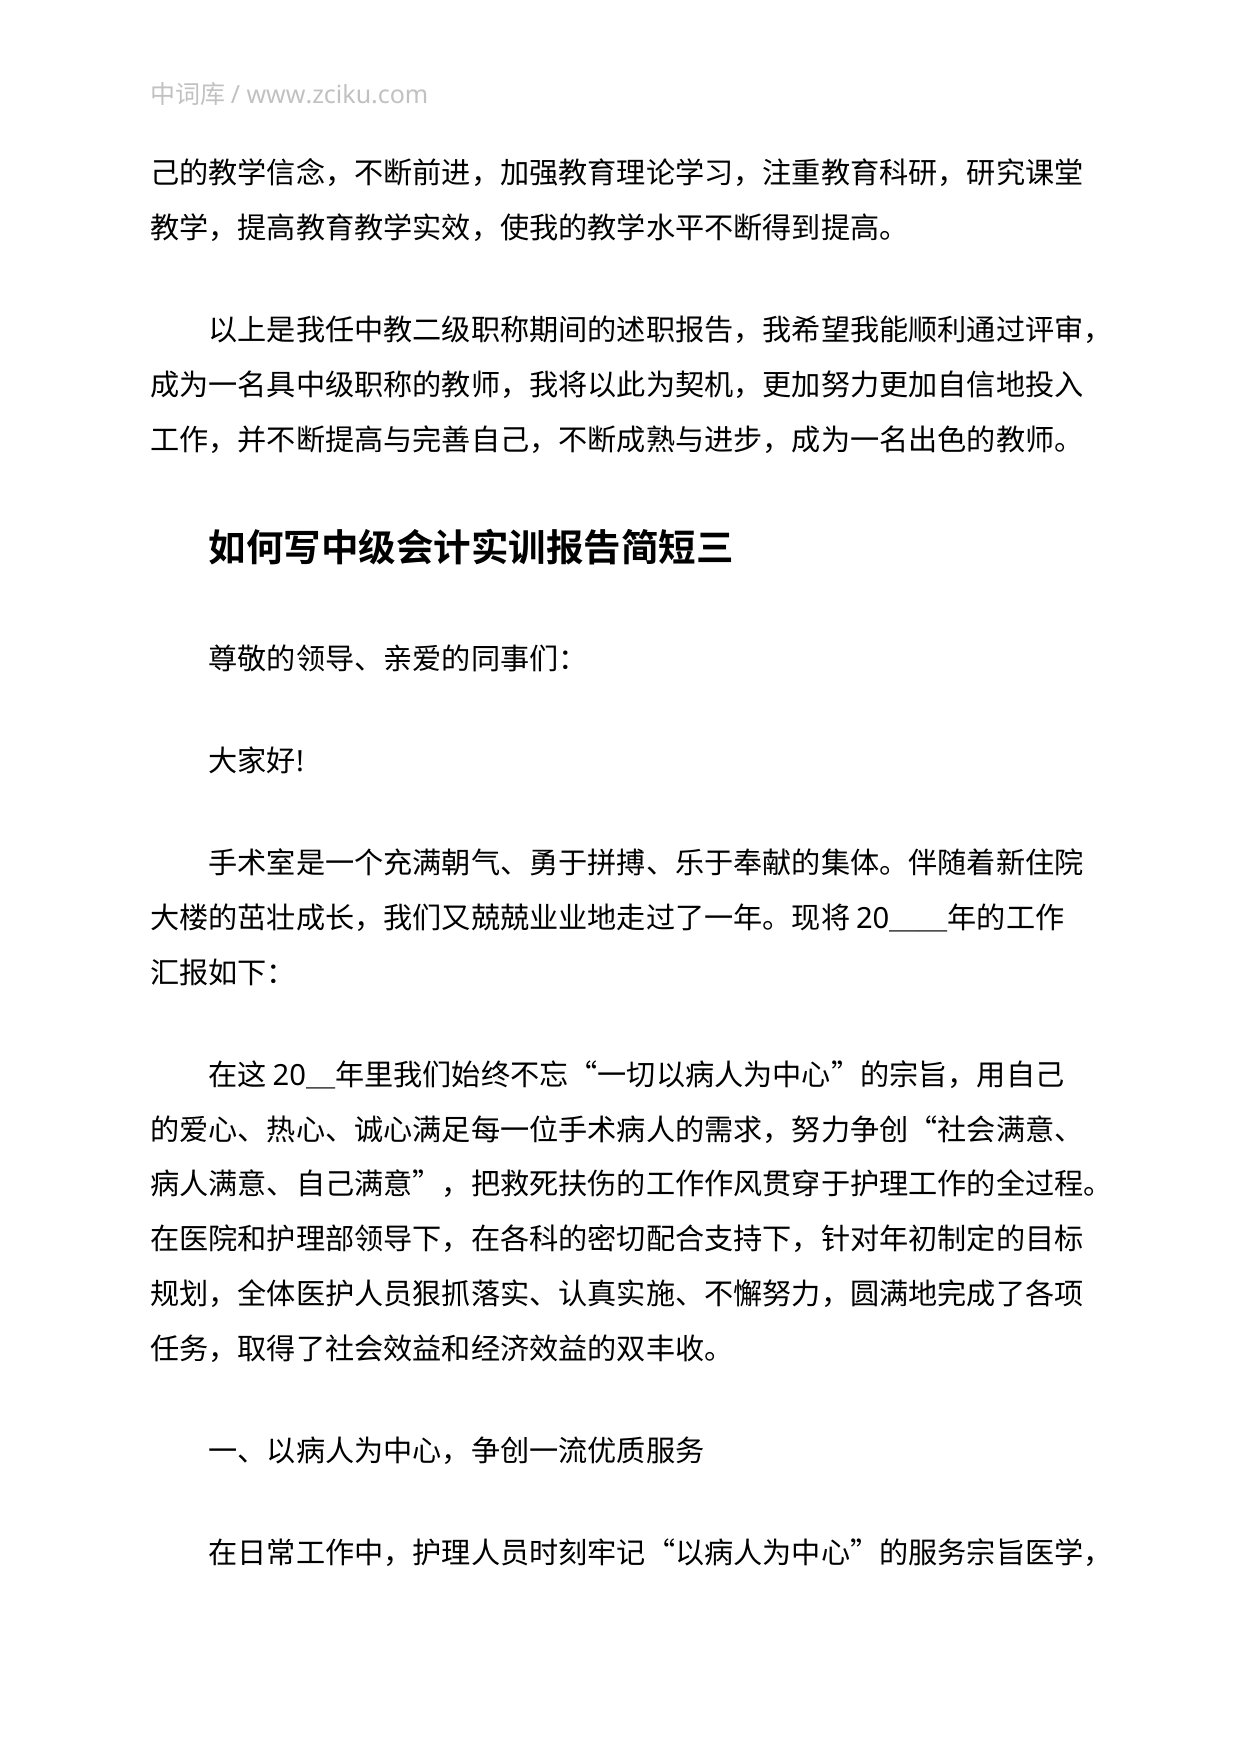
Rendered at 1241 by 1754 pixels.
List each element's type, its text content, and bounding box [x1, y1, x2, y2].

text 大家好! [150, 737, 1090, 780]
text 以上是我任中教二级职称期间的述职报告，我希望我能顺利通过评审，成为一名具中级职称的教师，我将以此为契机，更加努力更加自信地投入工作，并不断提高与完善自己，不断成熟与进步，成为一名出色的教师。 [150, 307, 1090, 459]
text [150, 1529, 1090, 1571]
text 手术室是一个充满朝气、勇于拼搏、乐于奉献的集体。伴随着新住院大楼的茁壮成长，我们又兢兢业业地走过了一年。现将20＿＿年的工作汇报如下： [150, 839, 1090, 992]
text 如何写中级会计实训报告简短三 [150, 518, 1090, 572]
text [150, 150, 1090, 247]
text 在这20＿年里我们始终不忘“一切以病人为中心”的宗旨，用自己的爱心、热心、诚心满足每一位手术病人的需求，努力争创“社会满意、病人满意、自己满意”，把救死扶伤的工作作风贯穿于护理工作的全过程。在医院和护理部领导下，在各科的密切配合支持下，针对年初制定的目标规划，全体医护人员狠抓落实、认真实施、不懈努力，圆满地完成了各项任务，取得了社会效益和经济效益的双丰收。 [150, 1051, 1090, 1368]
text 一、以病人为中心，争创一流优质服务 [150, 1427, 1090, 1470]
text 尊敬的领导、亲爱的同事们： [150, 636, 1090, 678]
